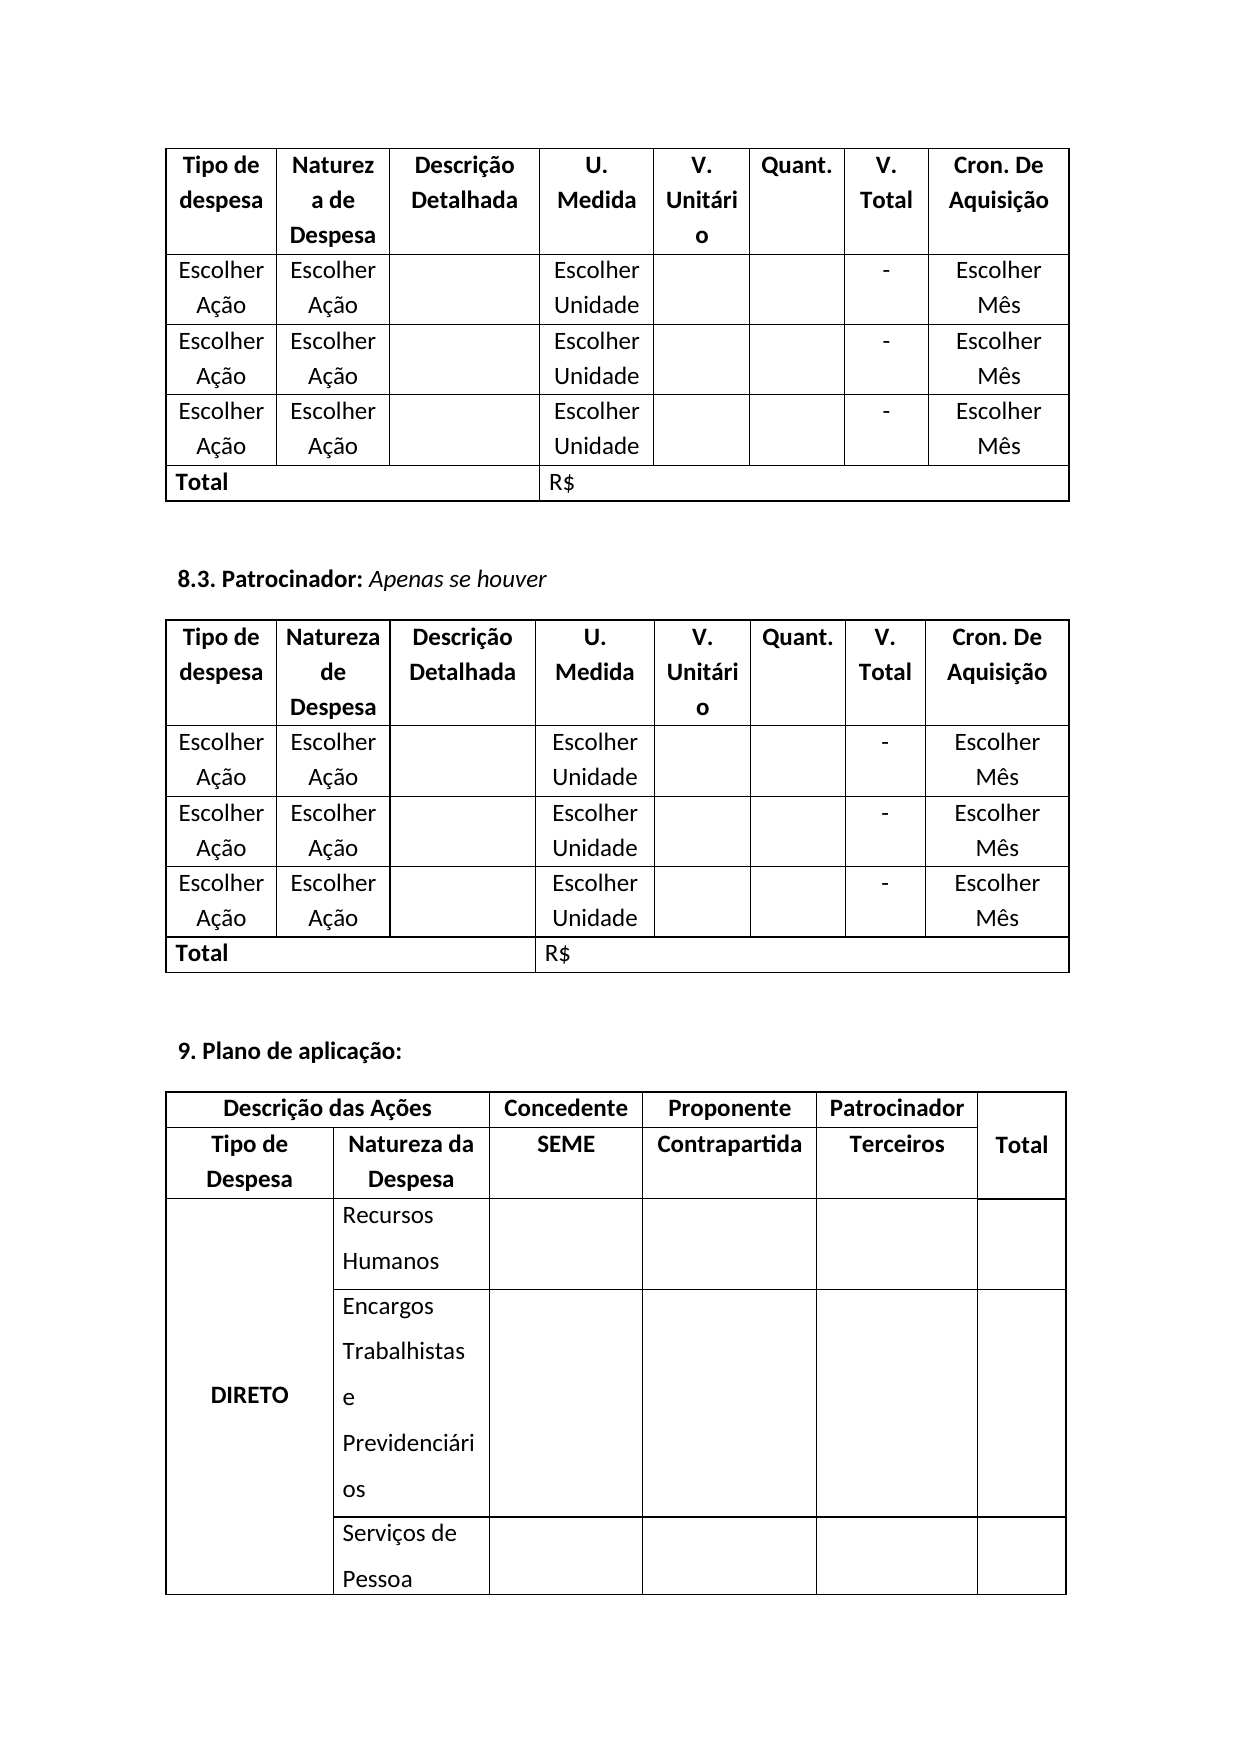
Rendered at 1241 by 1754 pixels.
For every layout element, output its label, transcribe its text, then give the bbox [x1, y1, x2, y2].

table_cell [490, 1518, 642, 1594]
table_header Quant. [751, 621, 845, 725]
table_header V. Total [845, 149, 928, 253]
table_cell [391, 726, 535, 796]
table_cell - [846, 797, 925, 866]
table_cell [390, 395, 539, 465]
table_cell Total [167, 466, 539, 500]
table_cell Contrapartida [643, 1128, 816, 1198]
text 8.3. Patrocinador: Apenas se houver [177, 563, 1069, 594]
table_cell [643, 1290, 816, 1516]
table_cell Total [167, 938, 535, 972]
table_cell [978, 1290, 1065, 1516]
table_cell [654, 325, 749, 394]
table_header Concedente [490, 1093, 642, 1127]
table_cell - [845, 395, 928, 465]
table_cell Escolher Unidade [536, 867, 654, 936]
table_cell Escolher Ação [167, 797, 276, 866]
table_cell [978, 1200, 1065, 1289]
table_cell Escolher Ação [277, 325, 389, 394]
table_cell Encargos Trabalhistas e Previdenciários [334, 1290, 489, 1516]
table_cell [817, 1290, 977, 1516]
table_header Quant. [750, 149, 844, 253]
table_cell Escolher Ação [167, 726, 276, 796]
table_cell [654, 255, 749, 324]
table_cell Escolher Ação [277, 726, 389, 796]
table_header Tipo de despesa [167, 149, 276, 253]
table_cell Escolher Ação [277, 797, 389, 866]
table_cell [390, 325, 539, 394]
table_cell Escolher Ação [277, 395, 389, 465]
table_header Descrição das Ações [167, 1093, 489, 1127]
table_header Natureza de Despesa [277, 621, 389, 725]
table_header Tipo de despesa [167, 621, 276, 725]
table_cell [750, 395, 844, 465]
table_cell Escolher Unidade [540, 255, 653, 324]
table_cell [751, 797, 845, 866]
table_cell Escolher Unidade [540, 395, 653, 465]
table_cell [643, 1199, 816, 1289]
table_cell [978, 1518, 1065, 1594]
table_cell [490, 1290, 642, 1516]
table_cell Escolher Ação [277, 867, 389, 936]
table_cell [817, 1518, 977, 1594]
table_cell SEME [490, 1128, 642, 1198]
table_header Patrocinador [817, 1093, 977, 1127]
table_cell [391, 867, 535, 936]
table_cell Escolher Ação [167, 395, 276, 465]
table_header Total [978, 1093, 1065, 1198]
table_cell Escolher Unidade [540, 325, 653, 394]
table_cell Escolher Mês [926, 867, 1068, 936]
table_cell [655, 867, 750, 936]
table_cell Escolher Mês [929, 325, 1068, 394]
table_cell Escolher Unidade [536, 726, 654, 796]
table_cell Escolher Ação [277, 255, 389, 324]
table_cell - [845, 325, 928, 394]
table_cell [751, 726, 845, 796]
table_header Cron. De Aquisição [926, 621, 1068, 725]
table_cell [817, 1199, 977, 1289]
table_cell - [846, 867, 925, 936]
table_cell Natureza da Despesa [334, 1128, 489, 1198]
table_header Descrição Detalhada [391, 621, 535, 725]
table_cell [390, 255, 539, 324]
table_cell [334, 1518, 489, 1594]
table_cell DIRETO [167, 1199, 333, 1594]
table_cell [655, 797, 750, 866]
table_cell - [846, 726, 925, 796]
table_cell [750, 255, 844, 324]
table_header Natureza de Despesa [277, 149, 389, 253]
table_cell Recursos Humanos [334, 1199, 489, 1289]
table_cell [391, 797, 535, 866]
table_cell Escolher Unidade [536, 797, 654, 866]
table_cell Escolher Mês [929, 395, 1068, 465]
table_header U. Medida [536, 621, 654, 725]
table_cell Escolher Mês [926, 726, 1068, 796]
table_header V. Unitário [655, 621, 750, 725]
table_cell [654, 395, 749, 465]
table_cell Escolher Ação [167, 867, 276, 936]
table_header V. Unitário [654, 149, 749, 253]
table_header Cron. De Aquisição [929, 149, 1068, 253]
table_cell Escolher Mês [929, 255, 1068, 324]
table_cell Escolher Ação [167, 255, 276, 324]
table_cell [643, 1518, 816, 1594]
table_cell [655, 726, 750, 796]
table_cell R$ [536, 938, 1068, 972]
table_cell Escolher Mês [926, 797, 1068, 866]
table_cell [490, 1199, 642, 1289]
table_header U. Medida [540, 149, 653, 253]
table_cell [751, 867, 845, 936]
text 9. Plano de aplicação: [177, 1035, 1069, 1066]
table_header Proponente [643, 1093, 816, 1127]
table_cell - [845, 255, 928, 324]
table_header V. Total [846, 621, 925, 725]
table_cell Tipo de Despesa [167, 1128, 333, 1198]
table_cell R$ [540, 466, 1068, 500]
table_header Descrição Detalhada [390, 149, 539, 253]
table_cell Terceiros [817, 1128, 977, 1198]
table_cell [750, 325, 844, 394]
table_cell Escolher Ação [167, 325, 276, 394]
